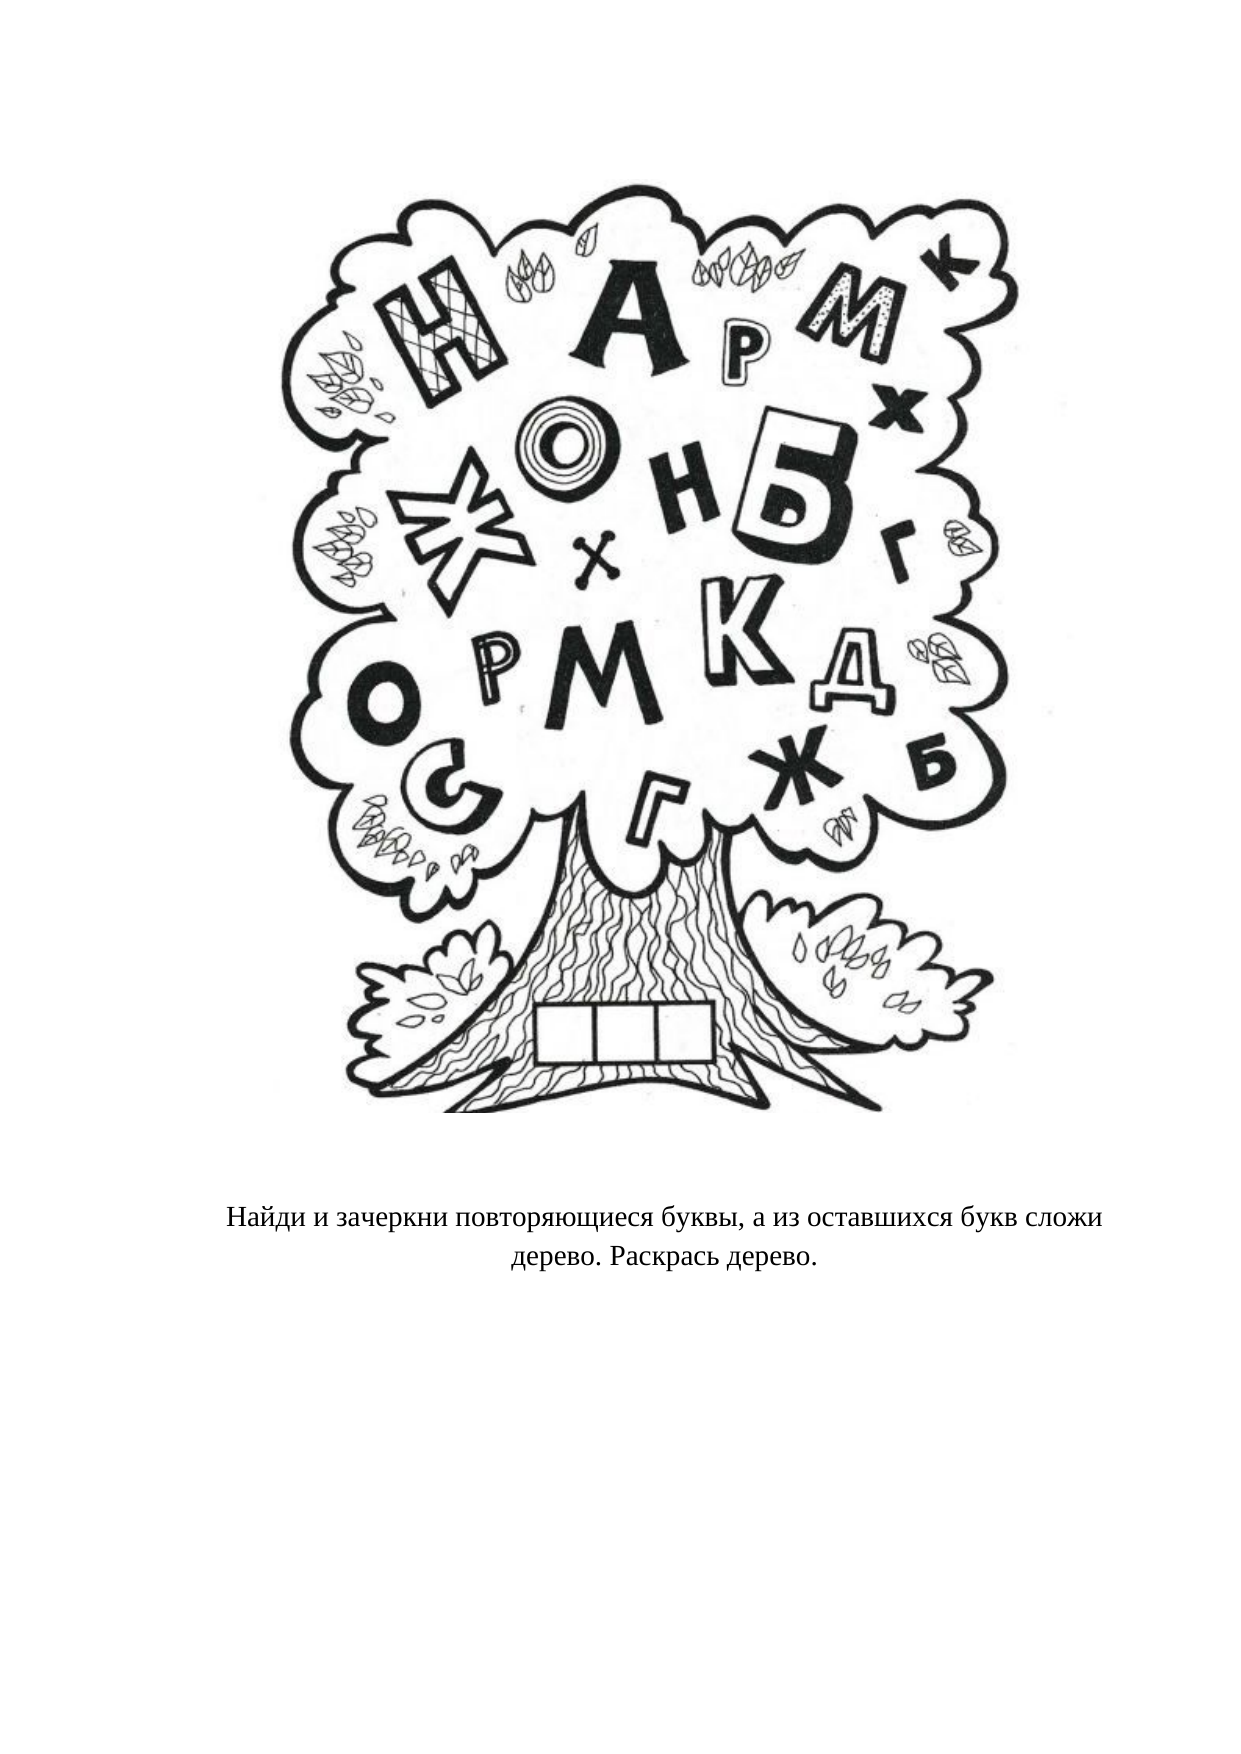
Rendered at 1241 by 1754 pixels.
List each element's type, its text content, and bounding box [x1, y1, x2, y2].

picture [254, 179, 1075, 1113]
text Найди и зачеркни повторяющиеся буквы, а из оставшихся букв сложи дерево. Раскрась дерево. [177, 1199, 1152, 1272]
